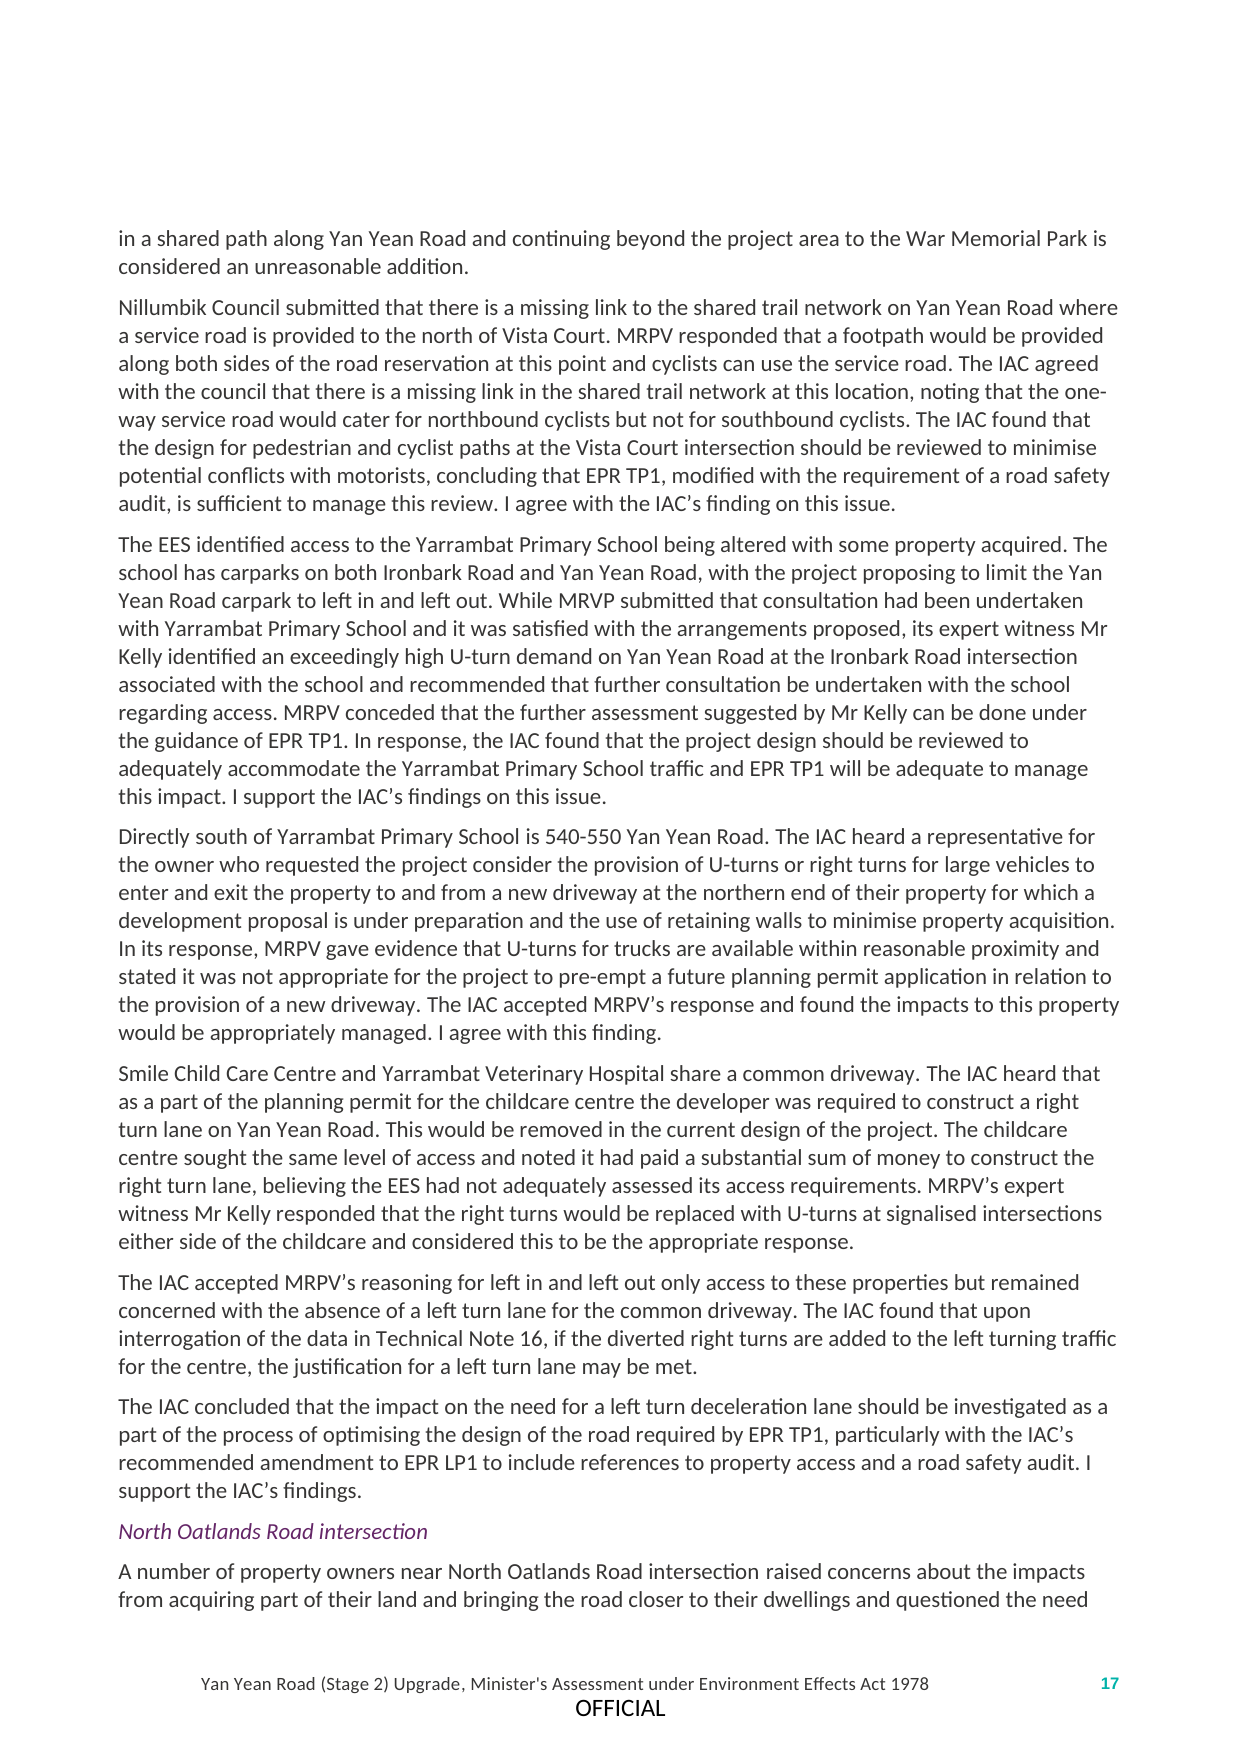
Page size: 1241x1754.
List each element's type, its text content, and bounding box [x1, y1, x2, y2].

text The IAC concluded that the impact on the need for a left turn deceleration lane should be investigated as a part of the process of optimising the design of the road required by EPR TP1, particularly with the IAC’s recommended amendment to EPR LP1 to include references to property access and a road safety audit. I support the IAC’s findings. [118, 1392, 1122, 1504]
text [118, 224, 1122, 281]
text The EES identified access to the Yarrambat Primary School being altered with some property acquired. The school has carparks on both Ironbark Road and Yan Yean Road, with the project proposing to limit the Yan Yean Road carpark to left in and left out. While MRVP submitted that consultation had been undertaken with Yarrambat Primary School and it was satisfied with the arrangements proposed, its expert witness Mr Kelly identified an exceedingly high U-turn demand on Yan Yean Road at the Ironbark Road intersection associated with the school and recommended that further consultation be undertaken with the school regarding access. MRPV conceded that the further assessment suggested by Mr Kelly can be done under the guidance of EPR TP1. In response, the IAC found that the project design should be reviewed to adequately accommodate the Yarrambat Primary School traffic and EPR TP1 will be adequate to manage this impact. I support the IAC’s findings on this issue. [118, 530, 1122, 810]
text Smile Child Care Centre and Yarrambat Veterinary Hospital share a common driveway. The IAC heard that as a part of the planning permit for the childcare centre the developer was required to construct a right turn lane on Yan Yean Road. This would be removed in the current design of the project. The childcare centre sought the same level of access and noted it had paid a substantial sum of money to construct the right turn lane, believing the EES had not adequately assessed its access requirements. MRPV’s expert witness Mr Kelly responded that the right turns would be replaced with U-turns at signalised intersections either side of the childcare and considered this to be the appropriate response. [118, 1059, 1122, 1255]
text Nillumbik Council submitted that there is a missing link to the shared trail network on Yan Yean Road where a service road is provided to the north of Vista Court. MRPV responded that a footpath would be provided along both sides of the road reservation at this point and cyclists can use the service road. The IAC agreed with the council that there is a missing link in the shared trail network at this location, noting that the one-way service road would cater for northbound cyclists but not for southbound cyclists. The IAC found that the design for pedestrian and cyclist paths at the Vista Court intersection should be reviewed to minimise potential conflicts with motorists, concluding that EPR TP1, modified with the requirement of a road safety audit, is sufficient to manage this review. I agree with the IAC’s finding on this issue. [118, 293, 1122, 517]
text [118, 1557, 1122, 1613]
text Directly south of Yarrambat Primary School is 540-550 Yan Yean Road. The IAC heard a representative for the owner who requested the project consider the provision of U-turns or right turns for large vehicles to enter and exit the property to and from a new driveway at the northern end of their property for which a development proposal is under preparation and the use of retaining walls to minimise property acquisition. In its response, MRPV gave evidence that U-turns for trucks are available within reasonable proximity and stated it was not appropriate for the project to pre-empt a future planning permit application in relation to the provision of a new driveway. The IAC accepted MRPV’s response and found the impacts to this property would be appropriately managed. I agree with this finding. [118, 822, 1122, 1047]
text The IAC accepted MRPV’s reasoning for left in and left out only access to these properties but remained concerned with the absence of a left turn lane for the common driveway. The IAC found that upon interrogation of the data in Technical Note 16, if the diverted right turns are added to the left turning traffic for the centre, the justification for a left turn lane may be met. [118, 1268, 1122, 1380]
subtitle North Oatlands Road intersection [118, 1517, 1122, 1545]
